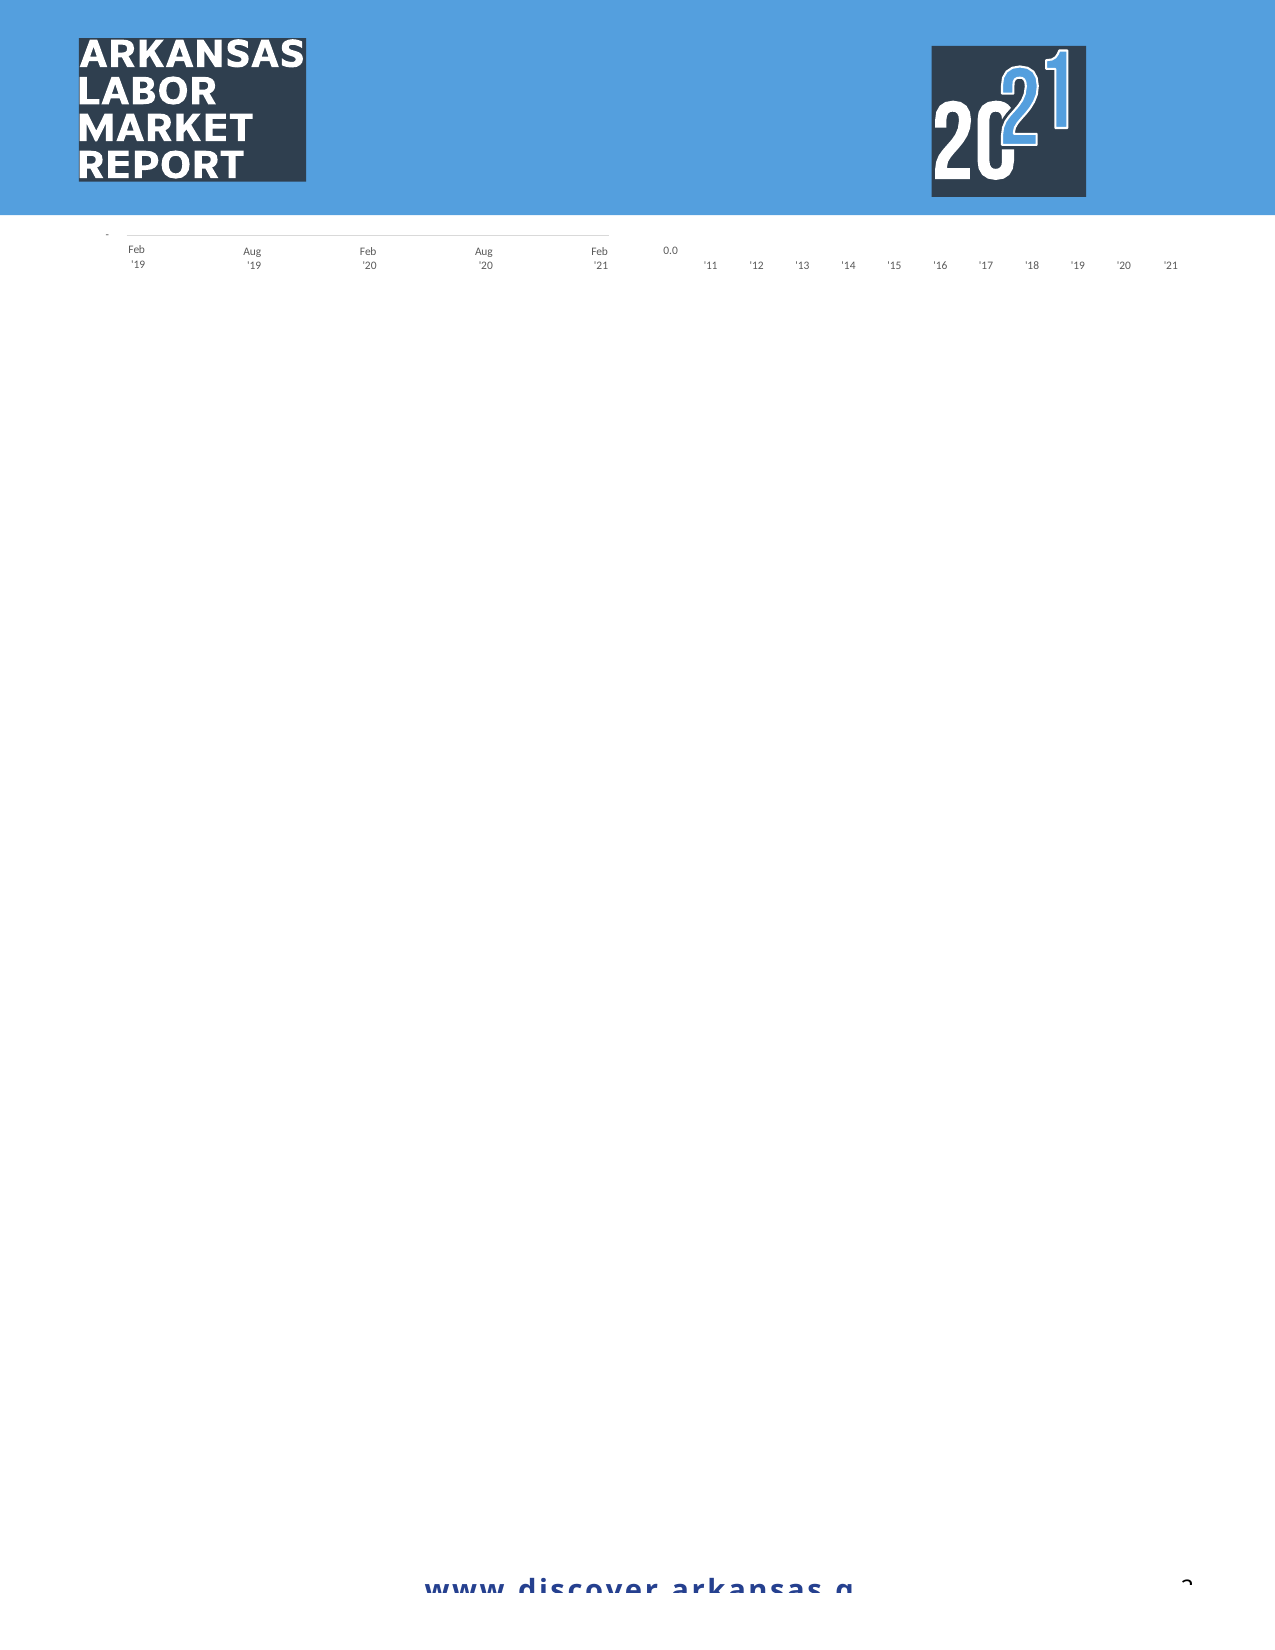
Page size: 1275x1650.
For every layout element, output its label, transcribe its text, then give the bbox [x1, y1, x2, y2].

text '20 [1089, 258, 1131, 272]
text '17 [951, 258, 993, 272]
text '14 [813, 258, 855, 272]
text 0.0 [621, 243, 678, 257]
text Feb '20 [359, 244, 376, 272]
text - [65, 227, 149, 241]
text Aug '19 [243, 244, 261, 272]
text '13 [767, 258, 809, 272]
text '19 [1043, 258, 1085, 272]
text Feb '19 [128, 243, 145, 271]
text '15 [859, 258, 901, 272]
text Aug '20 [475, 244, 493, 272]
text '21 [1161, 258, 1181, 272]
text '18 [997, 258, 1039, 272]
text Feb '21 [591, 244, 608, 272]
text '12 [722, 258, 763, 272]
text '16 [905, 258, 947, 272]
text '11 [704, 258, 718, 272]
